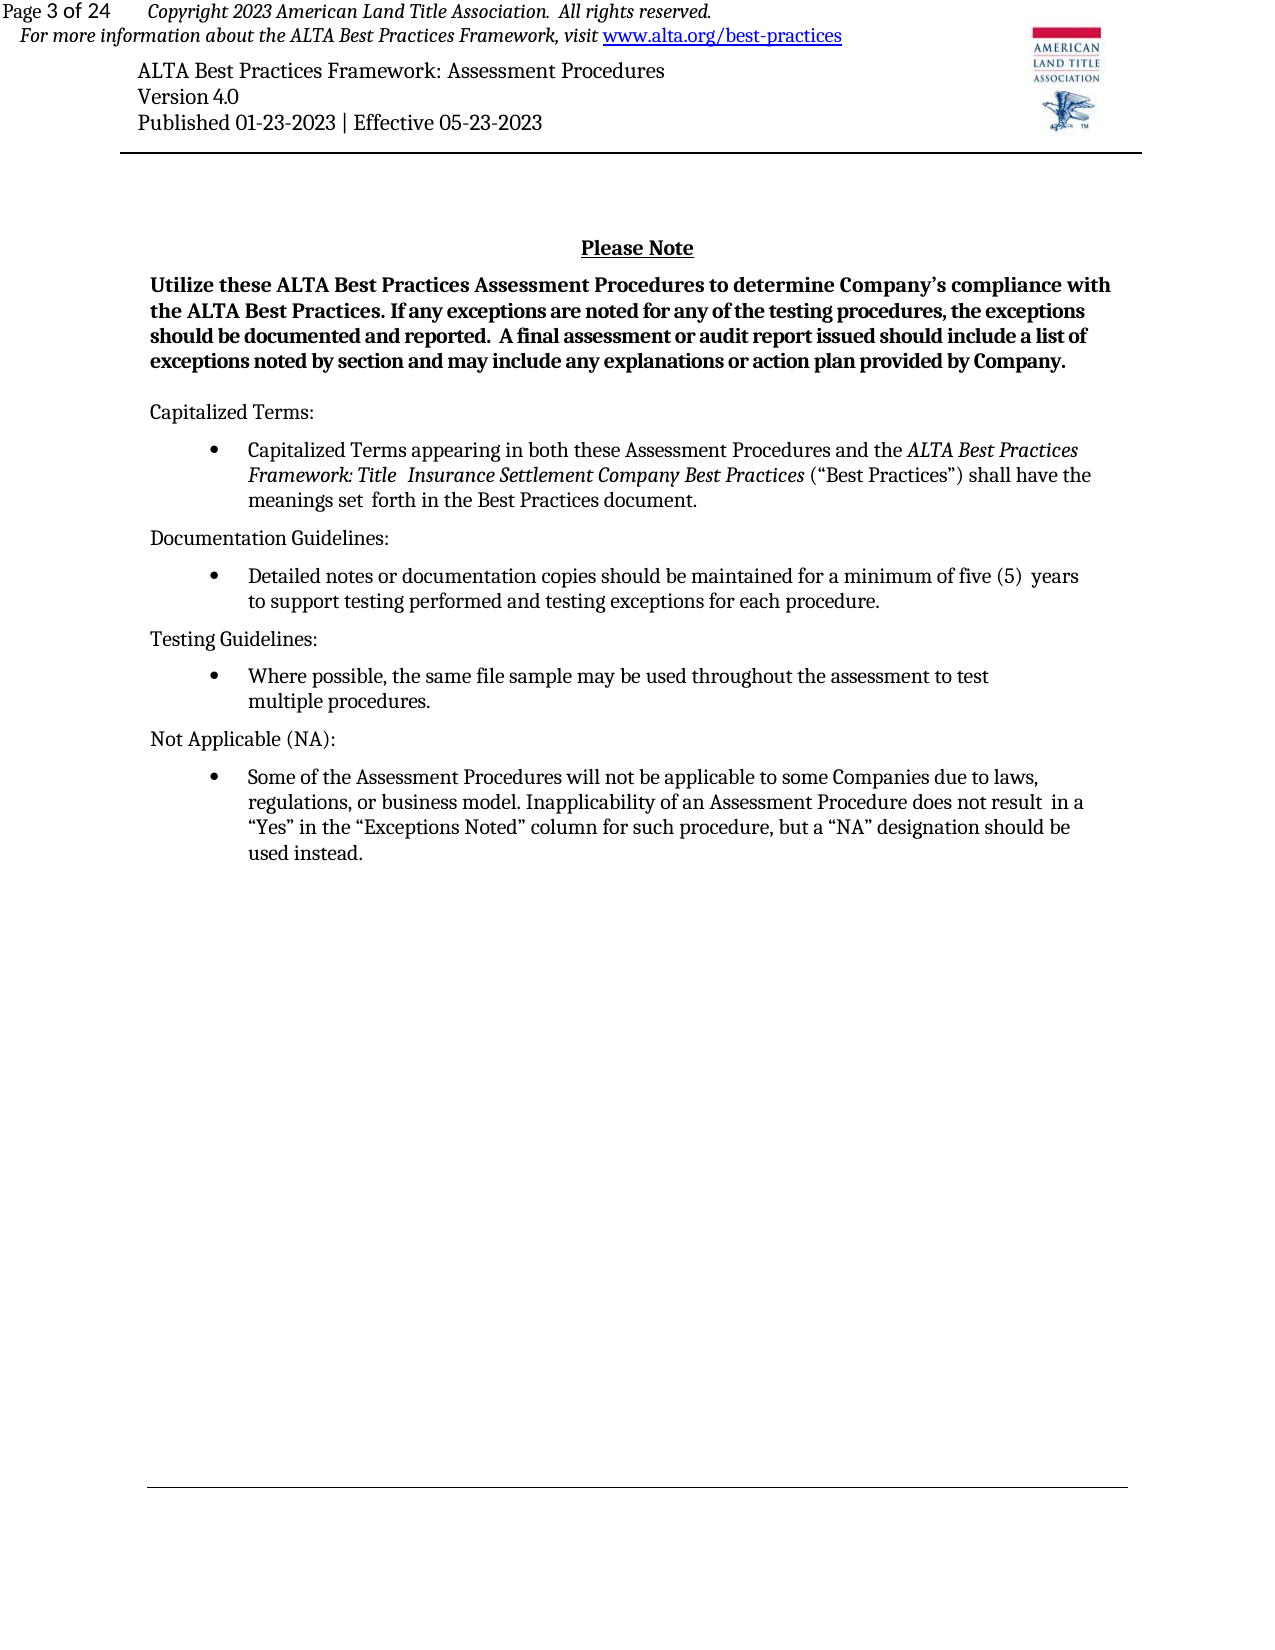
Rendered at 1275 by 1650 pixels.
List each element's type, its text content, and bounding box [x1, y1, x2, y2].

text Capitalized Terms: [150, 400, 1139, 425]
text Please Note [465, 236, 810, 261]
text Testing Guidelines: [150, 626, 1139, 651]
picture [1025, 17, 1109, 142]
list Where possible, the same file sample may be used throughout the assessment to test multiple procedures. [210, 664, 1050, 714]
list Some of the Assessment Procedures will not be applicable to some Companies due to laws, regulations, or business model. Inapplicability of an Assessment Procedure does not result in a “Yes” in the “Exceptions Noted” column for such procedure, but a “NA” designation should be used instead. [210, 765, 1105, 866]
list Capitalized Terms appearing in both these Assessment Procedures and the ALTA Best Practices Framework: Title Insurance Settlement Company Best Practices (“Best Practices”) shall have the meanings set forth in the Best Practices document. [210, 438, 1103, 513]
text Not Applicable (NA): [150, 727, 1139, 752]
text Utilize these ALTA Best Practices Assessment Procedures to determine Company’s compliance with the ALTA Best Practices. If any exceptions are noted for any of the testing procedures, the exceptions should be documented and reported. A final assessment or audit report issued should include a list of exceptions noted by section and may include any explanations or action plan provided by Company. [150, 273, 1120, 374]
text Documentation Guidelines: [150, 526, 1139, 551]
list Detailed notes or documentation copies should be maintained for a minimum of five (5) years to support testing performed and testing exceptions for each procedure. [210, 563, 1080, 614]
